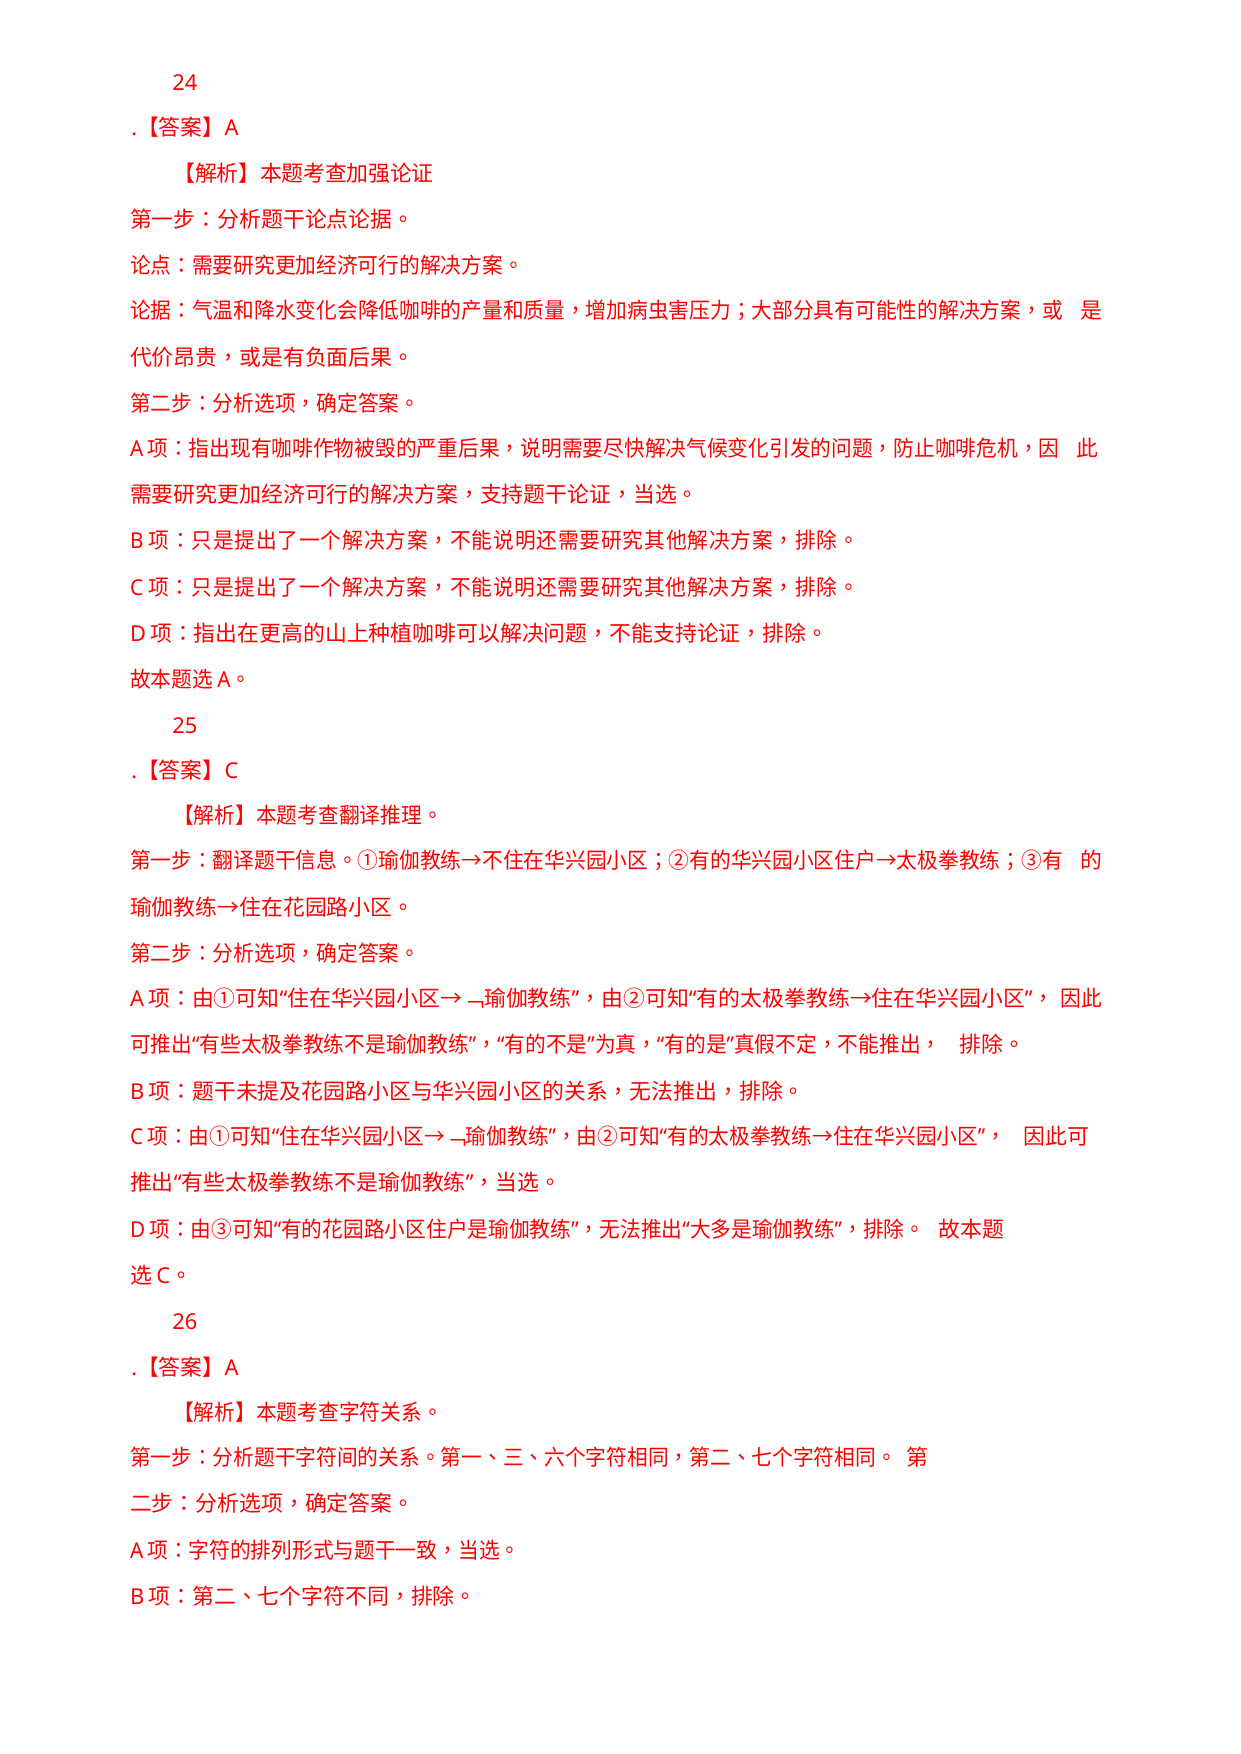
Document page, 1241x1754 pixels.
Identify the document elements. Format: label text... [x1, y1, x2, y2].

text D项：由③可知“有的花园路小区住户是瑜伽教练”，无法推出“大多是瑜伽教练”，排除。 故本题选C。 [130, 1214, 1012, 1289]
text A项：由①可知“住在华兴园小区→﹁瑜伽教练”，由②可知“有的太极拳教练→住在华兴园小区”， 因此可推出“有些太极拳教练不是瑜伽教练”，“有的不是”为真，“有的是”真假不定，不能推出， 排除。 [130, 983, 1110, 1059]
text C项：由①可知“住在华兴园小区→﹁瑜伽教练”，由②可知“有的太极拳教练→住在华兴园小区”， 因此可推出“有些太极拳教练不是瑜伽教练”，当选。 [130, 1121, 1099, 1197]
text 26 [127, 1306, 242, 1336]
text 第二步：分析选项，确定答案。 [130, 388, 1121, 417]
text 24 [127, 67, 242, 97]
text 【解析】本题考查加强论证第一步：分析题干论点论据。 [130, 157, 435, 233]
text A项：字符的排列形式与题干一致，当选。 B项：第二、七个字符不同，排除。 [130, 1534, 533, 1611]
text 论据：气温和降水变化会降低咖啡的产量和质量，增加病虫害压力；大部分具有可能性的解决方案，或 是代价昂贵，或是有负面后果。 [130, 295, 1110, 371]
text .【答案】A [127, 112, 242, 142]
text 故本题选A。 [130, 664, 1121, 694]
text B项：题干未提及花园路小区与华兴园小区的关系，无法推出，排除。 [130, 1076, 1121, 1106]
text A项：指出现有咖啡作物被毁的严重后果，说明需要尽快解决气候变化引发的问题，防止咖啡危机，因 此需要研究更加经济可行的解决方案，支持题干论证，当选。 [130, 433, 1099, 509]
text 论点：需要研究更加经济可行的解决方案。 [130, 250, 1121, 280]
text 第一步：翻译题干信息。①瑜伽教练→不住在华兴园小区；②有的华兴园小区住户→太极拳教练；③有 的瑜伽教练→住在花园路小区。 [130, 846, 1110, 921]
text 【解析】本题考查翻译推理。 [173, 800, 1121, 830]
text 25 [127, 709, 242, 739]
text .【答案】A [127, 1351, 242, 1381]
text 【解析】本题考查字符关系。 [173, 1397, 1121, 1427]
text B项：只是提出了一个解决方案，不能说明还需要研究其他解决方案，排除。 C项：只是提出了一个解决方案，不能说明还需要研究其他解决方案，排除。 D项：指出在更高的山上种植咖啡可以解决问题，不能支持论证，排除。 [130, 526, 860, 648]
text 第一步：分析题干字符间的关系。第一、三、六个字符相同，第二、七个字符相同。 第二步：分析选项，确定答案。 [130, 1442, 936, 1518]
text .【答案】C [127, 755, 242, 785]
text 第二步：分析选项，确定答案。 [130, 938, 1121, 968]
